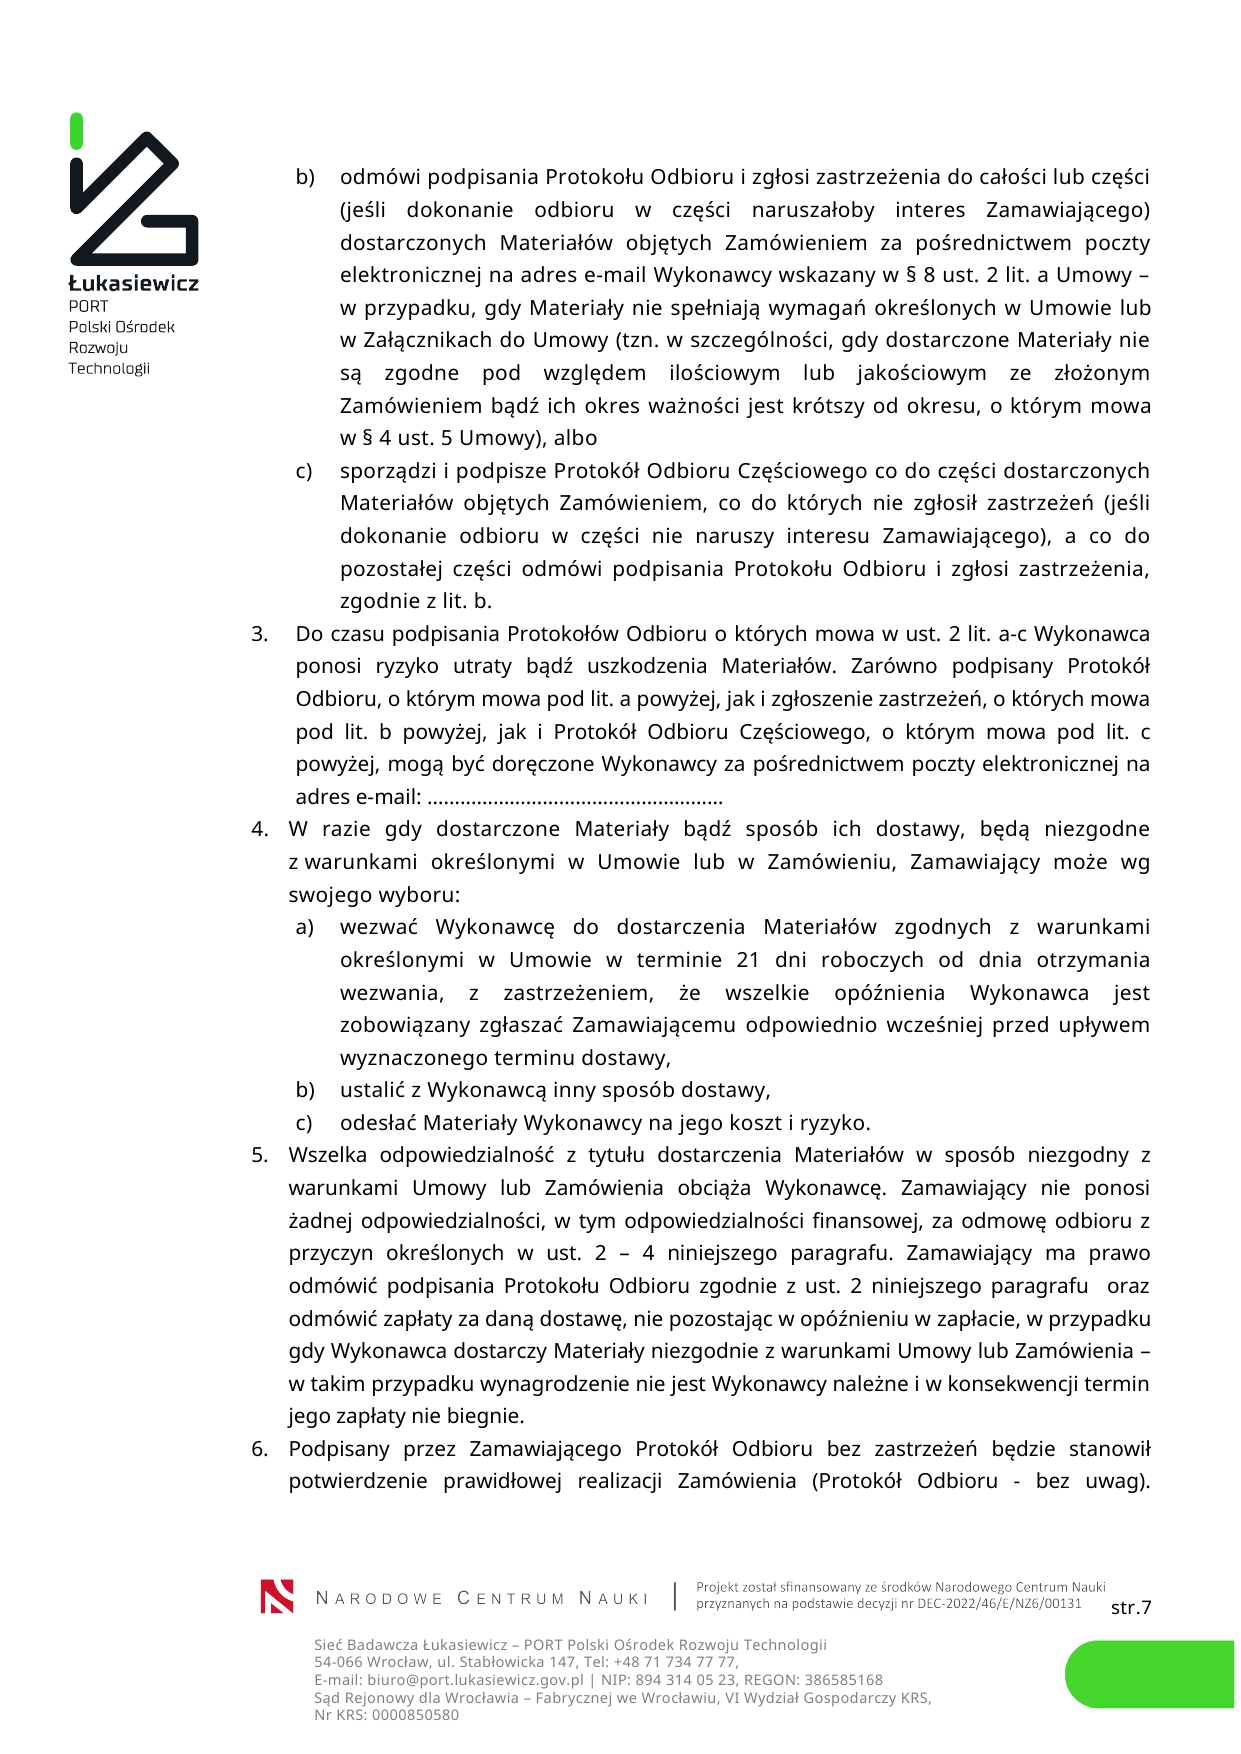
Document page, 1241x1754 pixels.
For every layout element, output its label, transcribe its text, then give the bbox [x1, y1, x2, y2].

list W razie gdy dostarczone Materiały bądź sposób ich dostawy, będą niezgodne z warunkami określonymi w Umowie lub w Zamówieniu, Zamawiający może wg swojego wyboru: [251, 814, 1152, 908]
list odesłać Materiały Wykonawcy na jego koszt i ryzyko. [295, 1108, 1152, 1136]
list ustalić z Wykonawcą inny sposób dostawy, [295, 1075, 1152, 1104]
list wezwać Wykonawcę do dostarczenia Materiałów zgodnych z warunkami określonymi w Umowie w terminie 21 dni roboczych od dnia otrzymania wezwania, z zastrzeżeniem, że wszelkie opóźnienia Wykonawca jest zobowiązany zgłaszać Zamawiającemu odpowiednio wcześniej przed upływem wyznaczonego terminu dostawy, [295, 912, 1152, 1071]
list Wszelka odpowiedzialność z tytułu dostarczenia Materiałów w sposób niezgodny z warunkami Umowy lub Zamówienia obciąża Wykonawcę. Zamawiający nie ponosi żadnej odpowiedzialności, w tym odpowiedzialności finansowej, za odmowę odbioru z przyczyn określonych w ust. 2 – 4 niniejszego paragrafu. Zamawiający ma prawo odmówić podpisania Protokołu Odbioru zgodnie z ust. 2 niniejszego paragrafu oraz odmówić zapłaty za daną dostawę, nie pozostając w opóźnieniu w zapłacie, w przypadku gdy Wykonawca dostarczy Materiały niezgodnie z warunkami Umowy lub Zamówienia – w takim przypadku wynagrodzenie nie jest Wykonawcy należne i w konsekwencji termin jego zapłaty nie biegnie. [251, 1141, 1152, 1430]
list Do czasu podpisania Protokołów Odbioru o których mowa w ust. 2 lit. a-c Wykonawca ponosi ryzyko utraty bądź uszkodzenia Materiałów. Zarówno podpisany Protokół Odbioru, o którym mowa pod lit. a powyżej, jak i zgłoszenie zastrzeżeń, o których mowa pod lit. b powyżej, jak i Protokół Odbioru Częściowego, o którym mowa pod lit. c powyżej, mogą być doręczone Wykonawcy za pośrednictwem poczty elektronicznej na adres e-mail: ……………………………………………… [251, 619, 1152, 810]
list odmówi podpisania Protokołu Odbioru i zgłosi zastrzeżenia do całości lub części (jeśli dokonanie odbioru w części naruszałoby interes Zamawiającego) dostarczonych Materiałów objętych Zamówieniem za pośrednictwem poczty elektronicznej na adres e-mail Wykonawcy wskazany w § 8 ust. 2 lit. a Umowy – w przypadku, gdy Materiały nie spełniają wymagań określonych w Umowie lub w Załącznikach do Umowy (tzn. w szczególności, gdy dostarczone Materiały nie są zgodne pod względem ilościowym lub jakościowym ze złożonym Zamówieniem bądź ich okres ważności jest krótszy od okresu, o którym mowa w § 4 ust. 5 Umowy), albo [295, 162, 1152, 452]
list sporządzi i podpisze Protokół Odbioru Częściowego co do części dostarczonych Materiałów objętych Zamówieniem, co do których nie zgłosił zastrzeżeń (jeśli dokonanie odbioru w części nie naruszy interesu Zamawiającego), a co do pozostałej części odmówi podpisania Protokołu Odbioru i zgłosi zastrzeżenia, zgodnie z lit. b. [295, 456, 1152, 615]
picture [1061, 1636, 1241, 1754]
picture [260, 1577, 1111, 1615]
